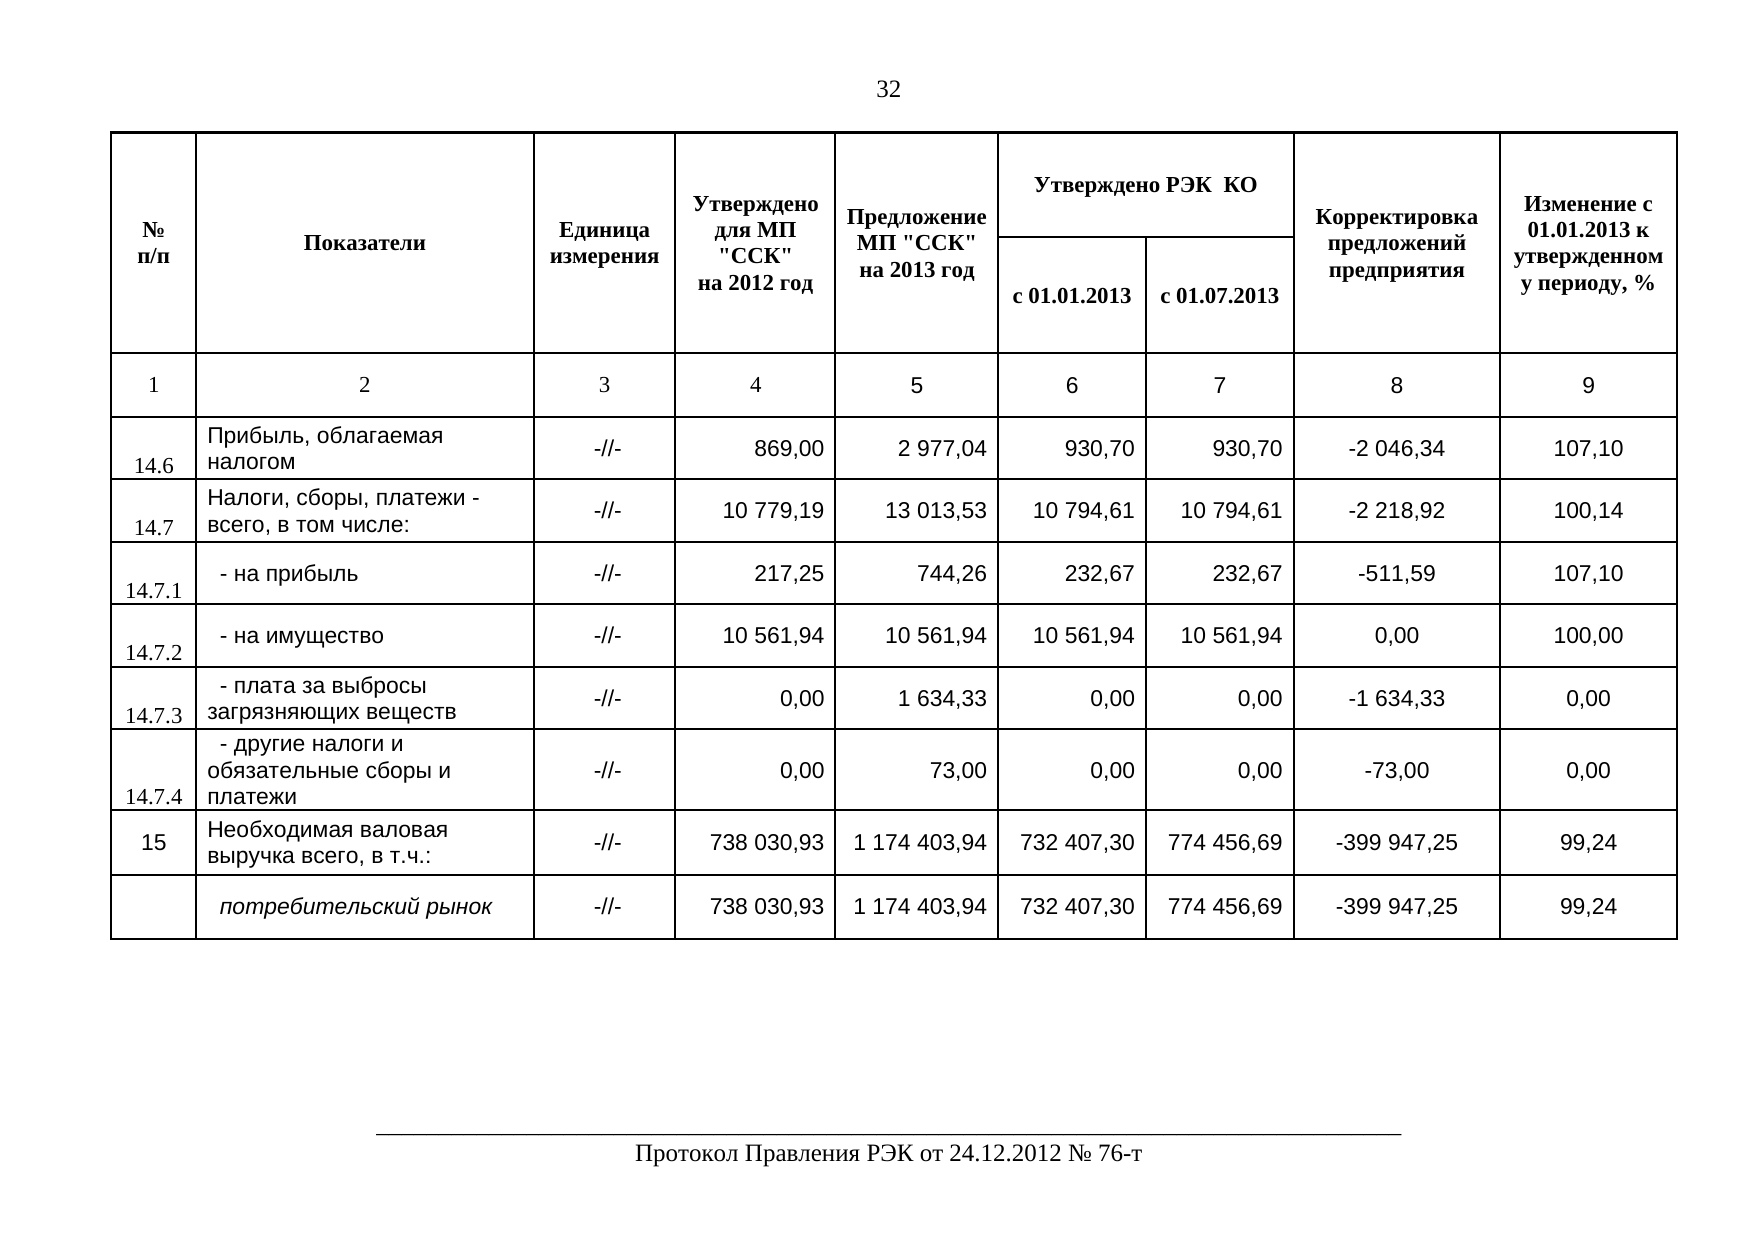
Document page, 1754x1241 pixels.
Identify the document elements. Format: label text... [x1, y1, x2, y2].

table_header № п/п [112, 134, 195, 352]
table_cell 107,10 [1501, 418, 1676, 478]
table_cell 774 456,69 [1147, 876, 1293, 937]
table_cell 10 779,19 [676, 480, 834, 541]
table_cell 0,00 [999, 668, 1145, 728]
table_header Утверждено РЭК КО [999, 134, 1293, 236]
table_cell -//- [535, 730, 674, 809]
table_cell 10 561,94 [836, 605, 997, 666]
table_cell 738 030,93 [676, 876, 834, 937]
table_cell - на имущество [197, 605, 533, 666]
table_cell -//- [535, 418, 674, 478]
table_cell 99,24 [1501, 811, 1676, 873]
table_cell 732 407,30 [999, 876, 1145, 937]
table_cell 10 794,61 [1147, 480, 1293, 541]
table_cell 3 [535, 354, 674, 416]
table_cell 99,24 [1501, 876, 1676, 937]
table_cell 0,00 [1295, 605, 1499, 666]
table_cell Прибыль, облагаемая налогом [197, 418, 533, 478]
table_cell 0,00 [676, 730, 834, 809]
table_cell - плата за выбросы загрязняющих веществ [197, 668, 533, 728]
table_cell 14.7.2 [112, 605, 195, 666]
table_cell с 01.01.2013 [999, 238, 1145, 352]
table_cell 13 013,53 [836, 480, 997, 541]
table_cell -//- [535, 876, 674, 937]
table_cell 732 407,30 [999, 811, 1145, 873]
table_cell Налоги, сборы, платежи - всего, в том числе: [197, 480, 533, 541]
table_cell 1 [112, 354, 195, 416]
table_cell -//- [535, 668, 674, 728]
table_cell 14.7.3 [112, 668, 195, 728]
table_cell 5 [836, 354, 997, 416]
table_cell с 01.07.2013 [1147, 238, 1293, 352]
table_cell 14.6 [112, 418, 195, 478]
table_cell 0,00 [1147, 668, 1293, 728]
table_cell -2 046,34 [1295, 418, 1499, 478]
table_cell [112, 876, 195, 937]
table_cell -//- [535, 811, 674, 873]
table_cell 232,67 [1147, 543, 1293, 603]
table_cell - на прибыль [197, 543, 533, 603]
table_cell 1 174 403,94 [836, 811, 997, 873]
table_cell 4 [676, 354, 834, 416]
table_cell 107,10 [1501, 543, 1676, 603]
table_cell 1 634,33 [836, 668, 997, 728]
table_cell 0,00 [999, 730, 1145, 809]
table_cell -//- [535, 480, 674, 541]
table_cell 14.7.4 [112, 730, 195, 809]
table_cell 14.7.1 [112, 543, 195, 603]
table_header Показатели [197, 134, 533, 352]
table_cell -//- [535, 543, 674, 603]
table_cell 100,00 [1501, 605, 1676, 666]
table_cell 0,00 [1501, 730, 1676, 809]
table_cell 738 030,93 [676, 811, 834, 873]
table_cell 0,00 [1147, 730, 1293, 809]
table_cell 0,00 [676, 668, 834, 728]
table_cell 14.7 [112, 480, 195, 541]
table_cell -2 218,92 [1295, 480, 1499, 541]
table_cell 100,14 [1501, 480, 1676, 541]
table_header Корректировка предложений предприятия [1295, 134, 1499, 352]
table_cell 6 [999, 354, 1145, 416]
table_header Изменение с 01.01.2013 к утвержденному периоду, % [1501, 134, 1676, 352]
table_cell - другие налоги и обязательные сборы и платежи [197, 730, 533, 809]
table_cell 8 [1295, 354, 1499, 416]
table_cell 930,70 [999, 418, 1145, 478]
table_cell 15 [112, 811, 195, 873]
table_cell 10 561,94 [999, 605, 1145, 666]
table_header Утверждено для МП "ССК" на 2012 год [676, 134, 834, 352]
table_cell 869,00 [676, 418, 834, 478]
table_header Единица измерения [535, 134, 674, 352]
table_cell -73,00 [1295, 730, 1499, 809]
table_cell 7 [1147, 354, 1293, 416]
table_cell Необходимая валовая выручка всего, в т.ч.: [197, 811, 533, 873]
table_cell 10 561,94 [1147, 605, 1293, 666]
table_header Предложение МП "ССК" на 2013 год [836, 134, 997, 352]
table_cell 232,67 [999, 543, 1145, 603]
table_cell 217,25 [676, 543, 834, 603]
table_cell 774 456,69 [1147, 811, 1293, 873]
table_cell 744,26 [836, 543, 997, 603]
table_cell потребительский рынок [197, 876, 533, 937]
table_cell 2 [197, 354, 533, 416]
table_cell 1 174 403,94 [836, 876, 997, 937]
table_cell -1 634,33 [1295, 668, 1499, 728]
table_cell -399 947,25 [1295, 811, 1499, 873]
table_cell -399 947,25 [1295, 876, 1499, 937]
table_cell 9 [1501, 354, 1676, 416]
table_cell -511,59 [1295, 543, 1499, 603]
table_cell -//- [535, 605, 674, 666]
table_cell 0,00 [1501, 668, 1676, 728]
table_cell 2 977,04 [836, 418, 997, 478]
table_cell 73,00 [836, 730, 997, 809]
table_cell 10 794,61 [999, 480, 1145, 541]
table_cell 10 561,94 [676, 605, 834, 666]
table_cell 930,70 [1147, 418, 1293, 478]
